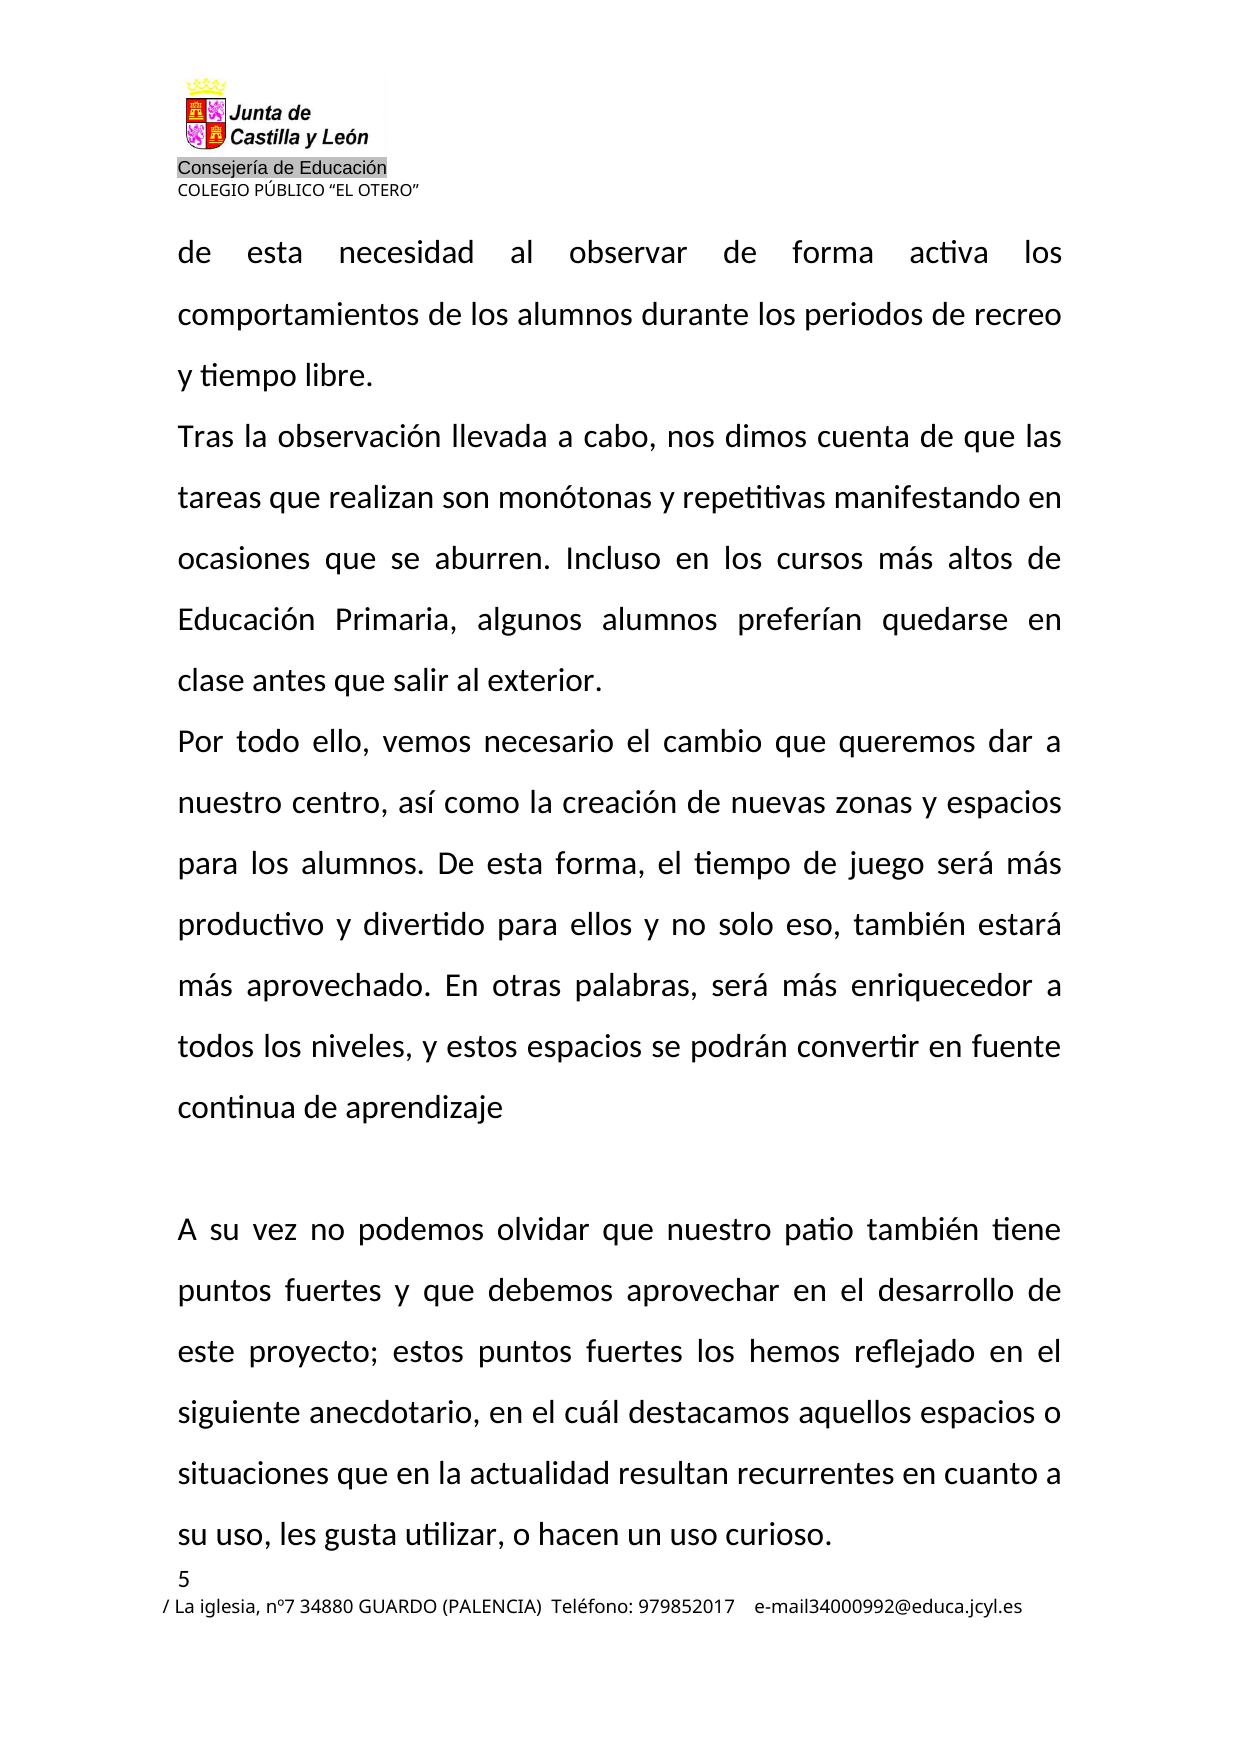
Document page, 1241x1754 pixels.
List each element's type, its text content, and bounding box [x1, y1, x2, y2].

text Por todo ello, vemos necesario el cambio que queremos dar a nuestro centro, así como la creación de nuevas zonas y espacios para los alumnos. De esta forma, el tiempo de juego será más productivo y divertido para ellos y no solo eso, también estará más aprovechado. En otras palabras, será más enriquecedor a todos los niveles, y estos espacios se podrán convertir en fuente continua de aprendizaje [177, 720, 1063, 1127]
text A su vez no podemos olvidar que nuestro patio también tiene puntos fuertes y que debemos aprovechar en el desarrollo de este proyecto; estos puntos fuertes los hemos reflejado en el siguiente anecdotario, en el cuál destacamos aquellos espacios o situaciones que en la actualidad resultan recurrentes en cuanto a su uso, les gusta utilizar, o hacen un uso curioso. [177, 1208, 1063, 1554]
picture [177, 73, 388, 157]
text Tras la observación llevada a cabo, nos dimos cuenta de que las tareas que realizan son monótonas y repetitivas manifestando en ocasiones que se aburren. Incluso en los cursos más altos de Educación Primaria, algunos alumnos preferían quedarse en clase antes que salir al exterior. [177, 415, 1063, 699]
